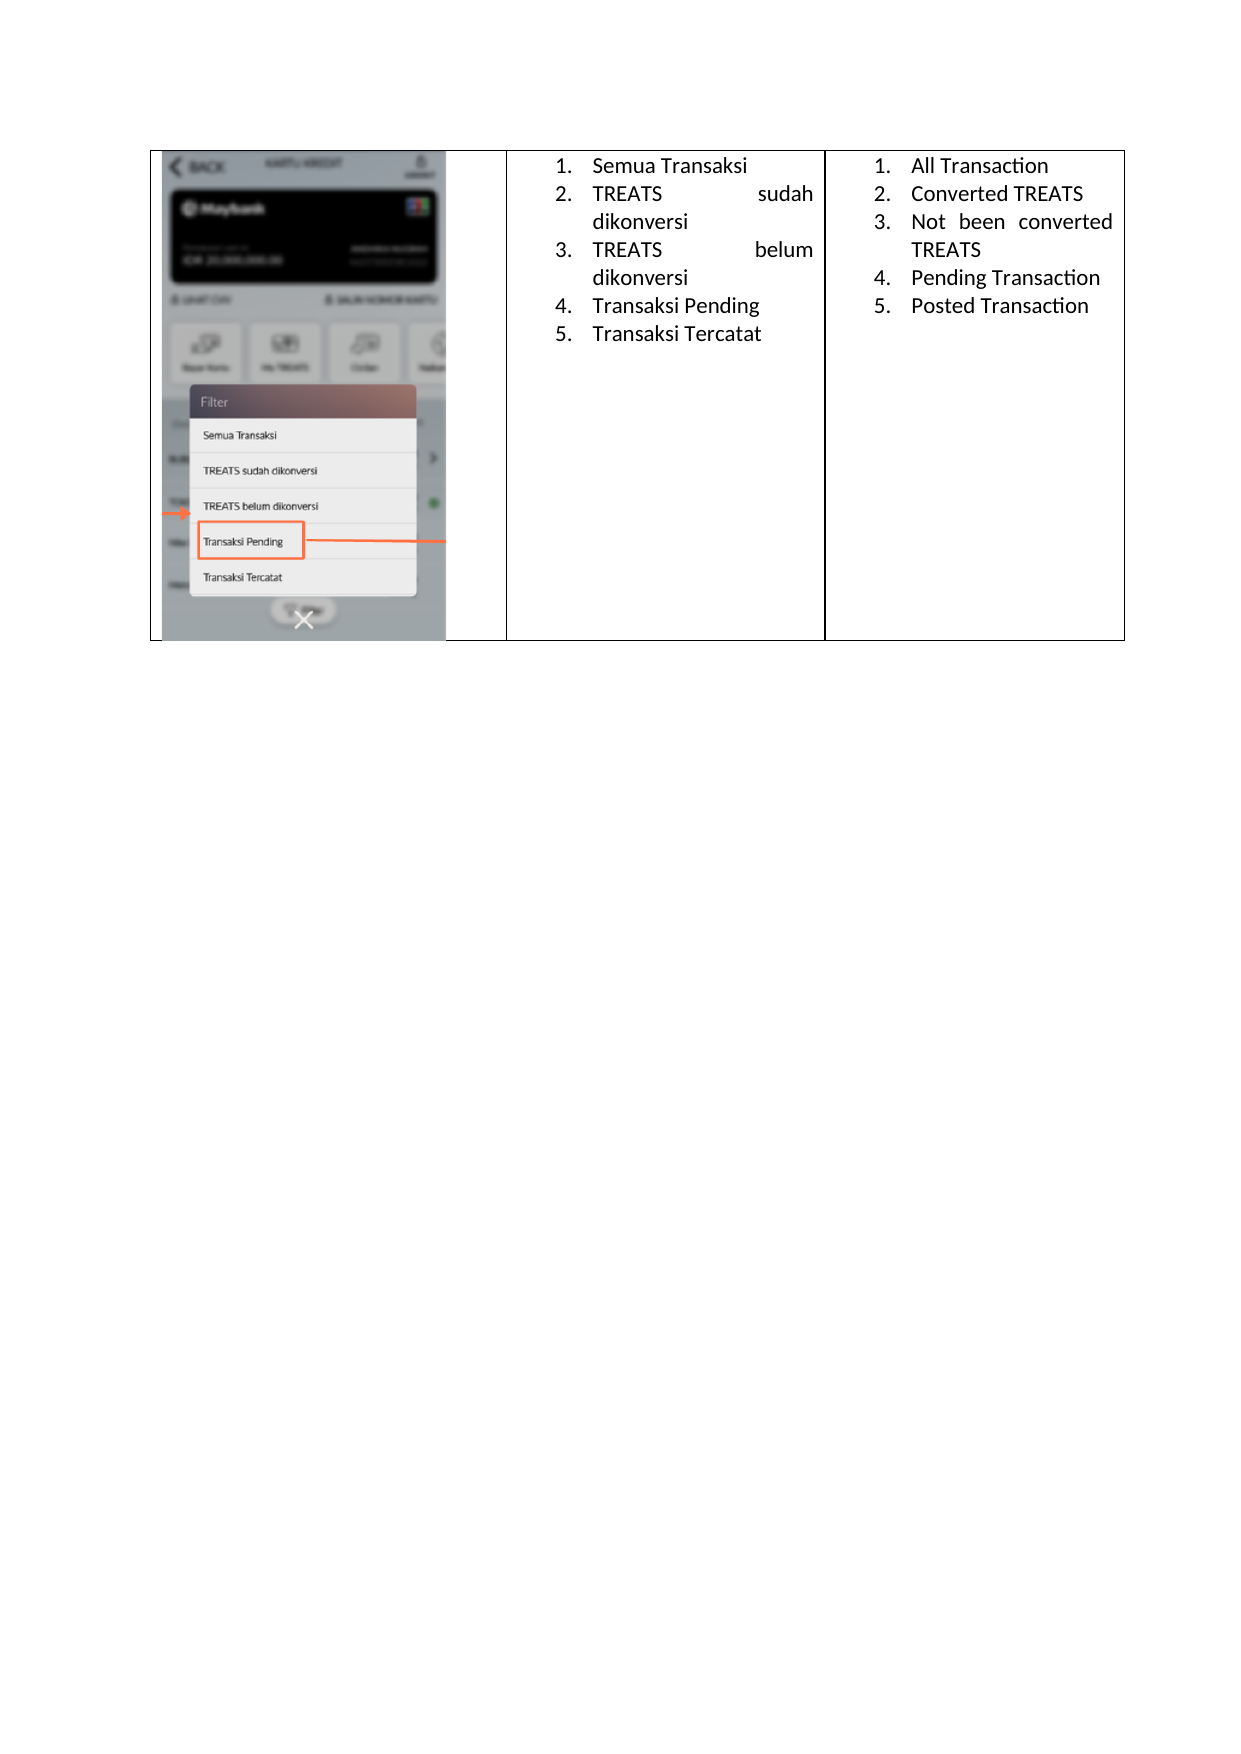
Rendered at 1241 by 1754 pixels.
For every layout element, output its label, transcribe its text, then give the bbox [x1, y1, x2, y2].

picture [161, 151, 447, 641]
table_header [447, 151, 506, 640]
table_header Semua Transaksi TREATS sudah dikonversi TREATS belum dikonversi Transaksi Pending Transaksi Tercatat [507, 151, 824, 640]
table_header [151, 151, 161, 640]
table_header All Transaction Converted TREATS Not been converted TREATS Pending Transaction Posted Transaction [826, 151, 1124, 640]
